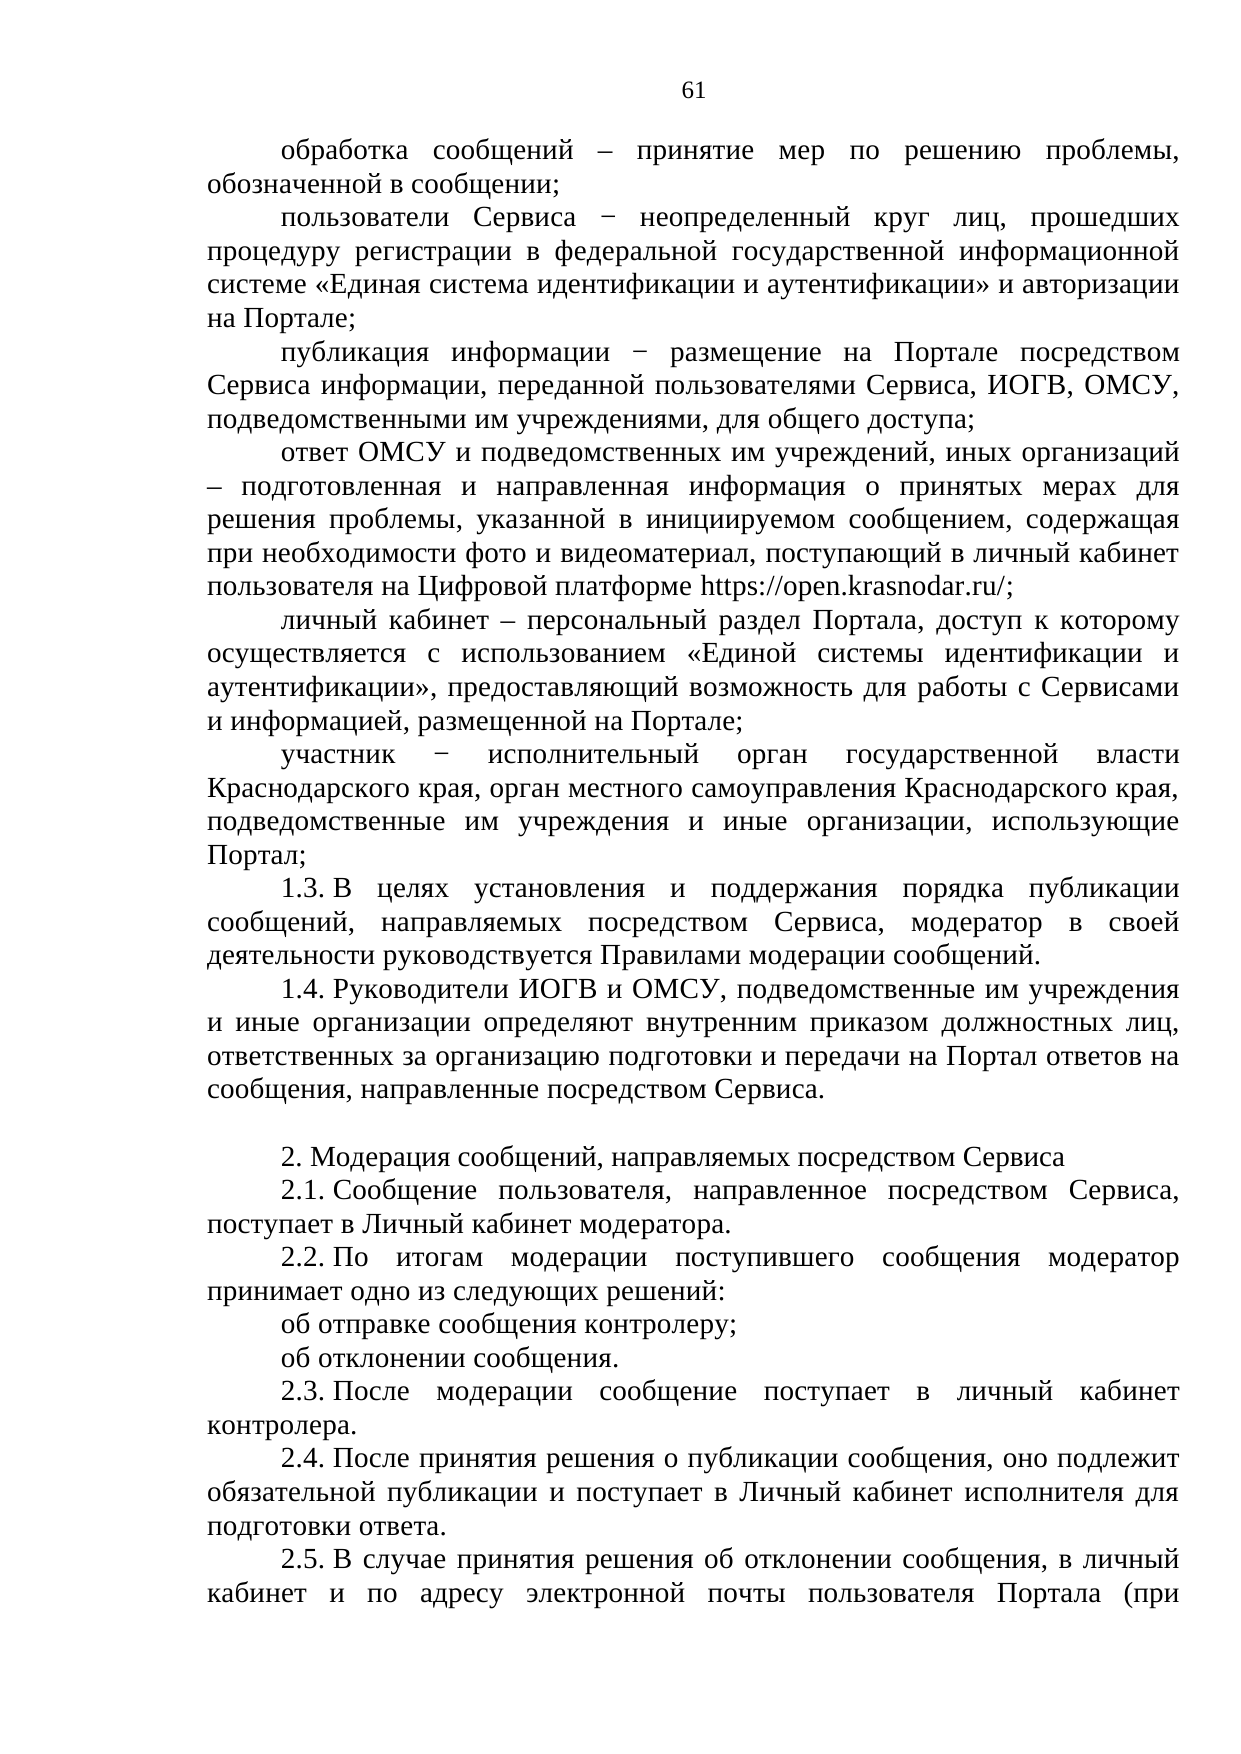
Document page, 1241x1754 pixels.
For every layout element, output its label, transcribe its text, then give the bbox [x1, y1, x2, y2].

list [207, 1541, 1181, 1608]
list После принятия решения о публикации сообщения, оно подлежит обязательной публикации и поступает в Личный кабинет исполнителя для подготовки ответа. [207, 1441, 1181, 1541]
text публикация информации − размещение на Портале посредством Сервиса информации, переданной пользователями Сервиса, ИОГВ, ОМСУ, подведомственными им учреждениями, для общего доступа; [207, 334, 1181, 434]
list об отклонении сообщения. [207, 1340, 1181, 1373]
list После модерации сообщение поступает в личный кабинет контролера. [207, 1373, 1181, 1441]
text участник − исполнительный орган государственной власти Краснодарского края, орган местного самоуправления Краснодарского края, подведомственные им учреждения и иные организации, использующие Портал; [207, 736, 1181, 870]
text ответ ОМСУ и подведомственных им учреждений, иных организаций – подготовленная и направленная информация о принятых мерах для решения проблемы, указанной в инициируемом сообщением, содержащая при необходимости фото и видеоматериал, поступающий в личный кабинет пользователя на Цифровой платформе https://open.krasnodar.ru/; [207, 434, 1181, 602]
list В целях установления и поддержания порядка публикации сообщений, направляемых посредством Сервиса, модератор в своей деятельности руководствуется Правилами модерации сообщений. [207, 870, 1181, 971]
list Сообщение пользователя, направленное посредством Сервиса, поступает в Личный кабинет модератора. [207, 1172, 1181, 1239]
text обработка сообщений – принятие мер по решению проблемы, обозначенной в сообщении; [207, 132, 1181, 199]
list об отправке сообщения контролеру; [207, 1306, 1181, 1340]
text личный кабинет – персональный раздел Портала, доступ к которому осуществляется с использованием «Единой системы идентификации и аутентификации», предоставляющий возможность для работы с Сервисами и информацией, размещенной на Портале; [207, 602, 1181, 736]
list По итогам модерации поступившего сообщения модератор принимает одно из следующих решений: [207, 1239, 1181, 1306]
list Модерация сообщений, направляемых посредством Сервиса [207, 1139, 1181, 1172]
list Руководители ИОГВ и ОМСУ, подведомственные им учреждения и иные организации определяют внутренним приказом должностных лиц, ответственных за организацию подготовки и передачи на Портал ответов на сообщения, направленные посредством Сервиса. [207, 971, 1181, 1105]
text пользователи Сервиса − неопределенный круг лиц, прошедших процедуру регистрации в федеральной государственной информационной системе «Единая система идентификации и аутентификации» и авторизации на Портале; [207, 199, 1181, 334]
